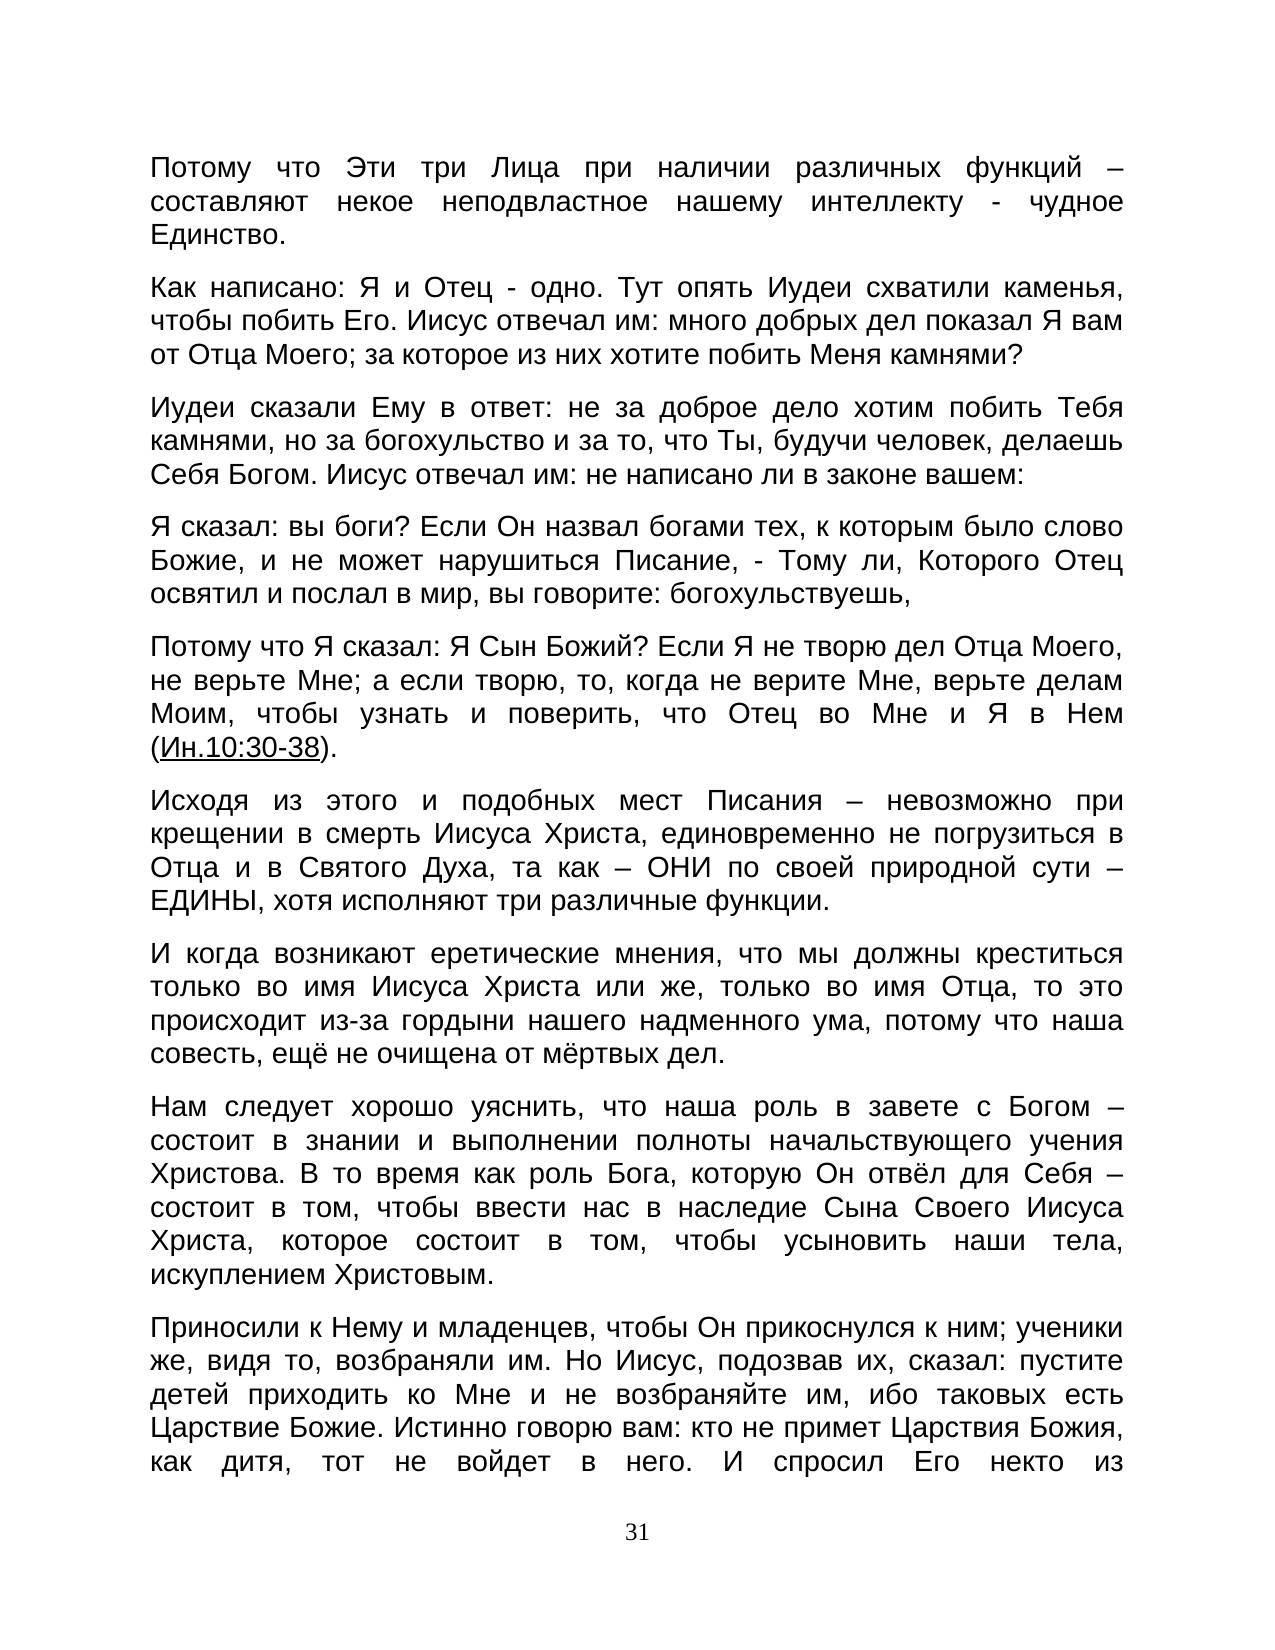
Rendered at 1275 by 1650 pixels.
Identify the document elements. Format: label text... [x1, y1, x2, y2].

text Нам следует хорошо уяснить, что наша роль в завете с Богом – состоит в знании и выполнении полноты начальствующего учения Христова. В то время как роль Бога, которую Он отвёл для Себя – состоит в том, чтобы ввести нас в наследие Сына Своего Иисуса Христа, которое состоит в том, чтобы усыновить наши тела, искуплением Христовым. [150, 1089, 1125, 1290]
text Потому что Эти три Лица при наличии различных функций – составляют некое неподвластное нашему интеллекту - чудное Единство. [150, 150, 1125, 251]
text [150, 1309, 1125, 1477]
text Я сказал: вы боги? Если Он назвал богами тех, к которым было слово Божие, и не может нарушиться Писание, - Тому ли, Которого Отец освятил и послал в мир, вы говорите: богохульствуешь, [150, 509, 1125, 610]
text Потому что Я сказал: Я Сын Божий? Если Я не творю дел Отца Моего, не верьте Мне; а если творю, то, когда не верите Мне, верьте делам Моим, чтобы узнать и поверить, что Отец во Мне и Я в Нем (Ин.10:30-38). [150, 629, 1125, 763]
text Исходя из этого и подобных мест Писания – невозможно при крещении в смерть Иисуса Христа, единовременно не погрузиться в Отца и в Святого Духа, та как – ОНИ по своей природной сути – ЕДИНЫ, хотя исполняют три различные функции. [150, 782, 1125, 917]
text И когда возникают еретические мнения, что мы должны креститься только во имя Иисуса Христа или же, только во имя Отца, то это происходит из-за гордыни нашего надменного ума, потому что наша совесть, ещё не очищена от мёртвых дел. [150, 936, 1125, 1070]
text Как написано: Я и Отец - одно. Тут опять Иудеи схватили каменья, чтобы побить Его. Иисус отвечал им: много добрых дел показал Я вам от Отца Моего; за которое из них хотите побить Меня камнями? [150, 270, 1125, 370]
text Иудеи сказали Ему в ответ: не за доброе дело хотим побить Тебя камнями, но за богохульство и за то, что Ты, будучи человек, делаешь Себя Богом. Иисус отвечал им: не написано ли в законе вашем: [150, 389, 1125, 490]
